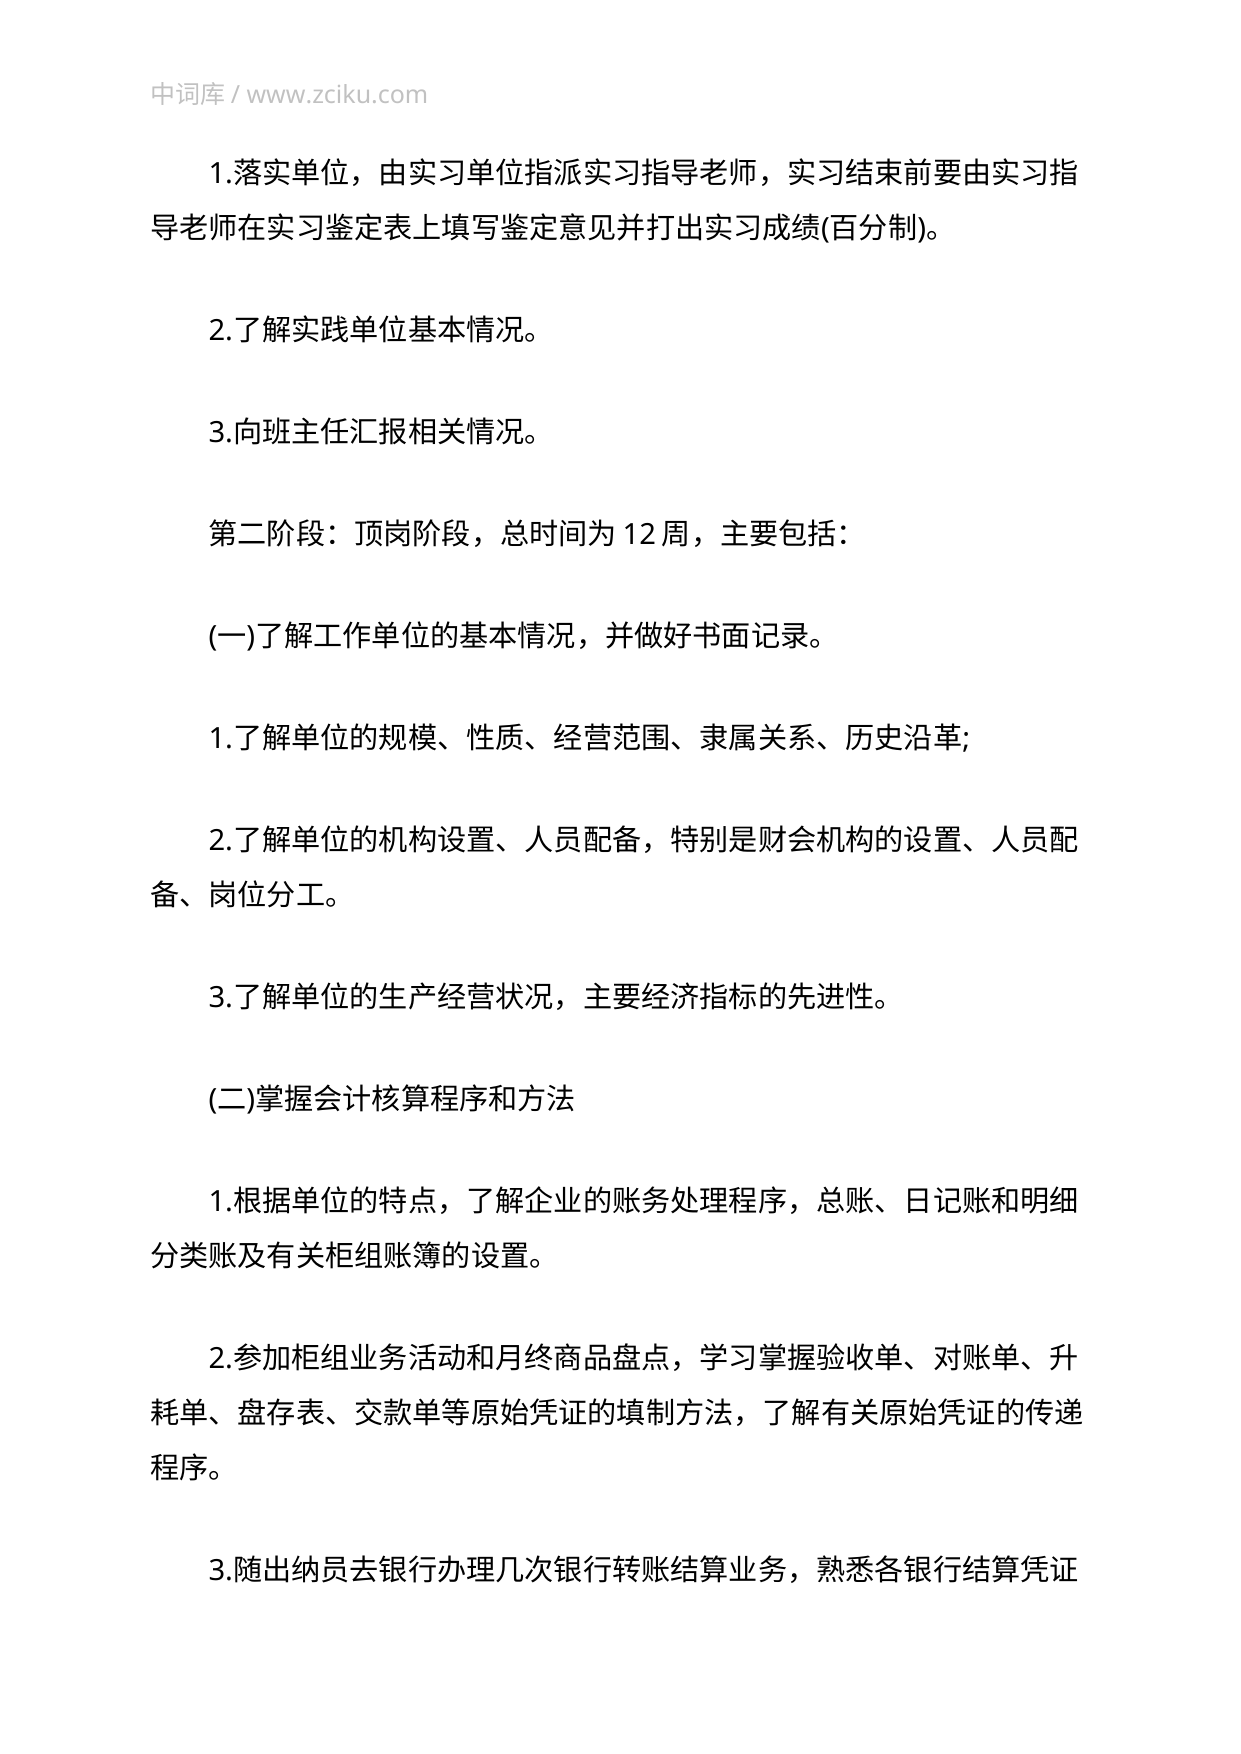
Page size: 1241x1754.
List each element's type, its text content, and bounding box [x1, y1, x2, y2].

text 第二阶段：顶岗阶段，总时间为12周，主要包括： [150, 511, 1090, 553]
text (二)掌握会计核算程序和方法 [150, 1076, 1090, 1118]
text 1.了解单位的规模、性质、经营范围、隶属关系、历史沿革; [150, 715, 1090, 757]
text 1.根据单位的特点，了解企业的账务处理程序，总账、日记账和明细分类账及有关柜组账簿的设置。 [150, 1178, 1090, 1275]
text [150, 1546, 1090, 1588]
text 2.了解单位的机构设置、人员配备，特别是财会机构的设置、人员配备、岗位分工。 [150, 817, 1090, 914]
text 3.向班主任汇报相关情况。 [150, 409, 1090, 451]
text (一)了解工作单位的基本情况，并做好书面记录。 [150, 613, 1090, 655]
text 3.了解单位的生产经营状况，主要经济指标的先进性。 [150, 974, 1090, 1016]
text 2.了解实践单位基本情况。 [150, 307, 1090, 349]
text 2.参加柜组业务活动和月终商品盘点，学习掌握验收单、对账单、升耗单、盘存表、交款单等原始凭证的填制方法，了解有关原始凭证的传递程序。 [150, 1334, 1090, 1487]
text 1.落实单位，由实习单位指派实习指导老师，实习结束前要由实习指导老师在实习鉴定表上填写鉴定意见并打出实习成绩(百分制)。 [150, 150, 1090, 247]
